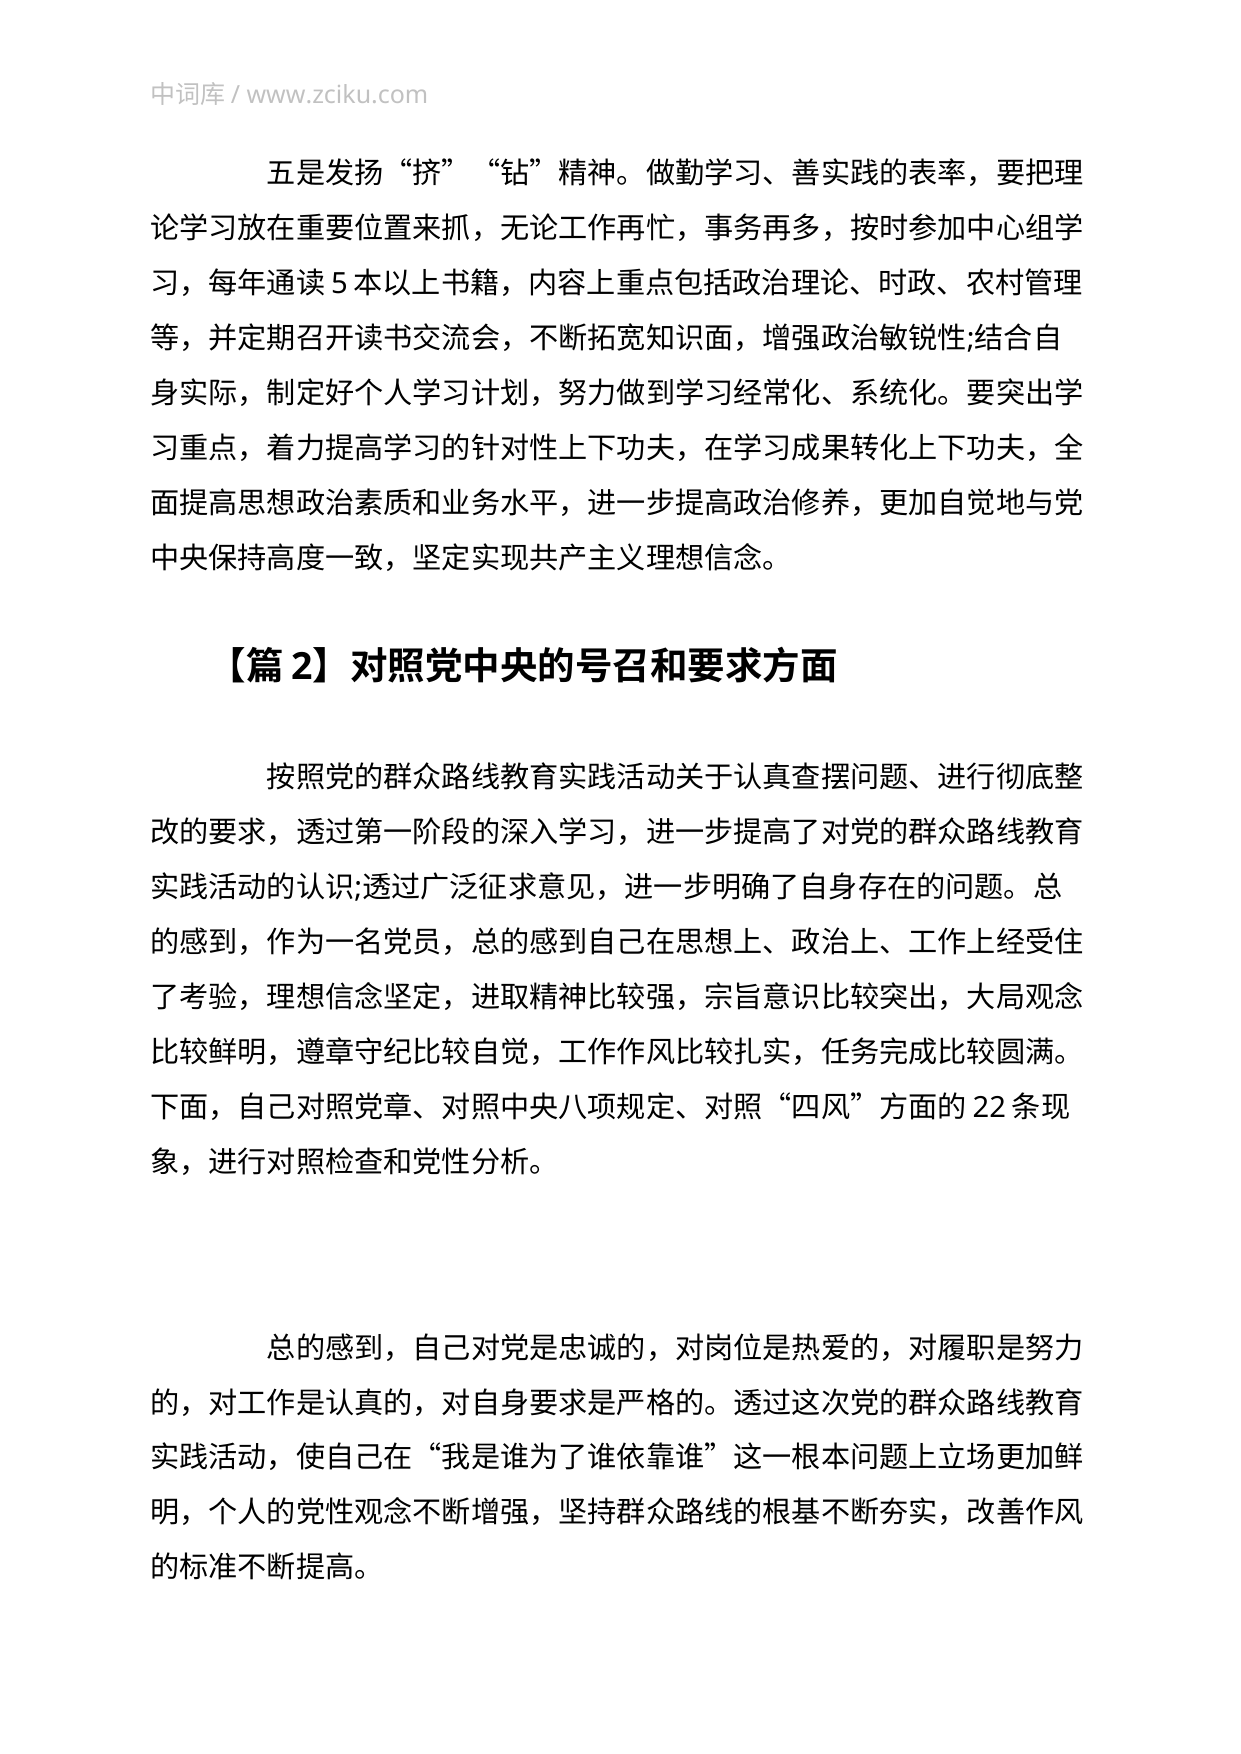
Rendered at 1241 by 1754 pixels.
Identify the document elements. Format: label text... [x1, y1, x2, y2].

text 总的感到，自己对党是忠诚的，对岗位是热爱的，对履职是努力的，对工作是认真的，对自身要求是严格的。透过这次党的群众路线教育实践活动，使自己在“我是谁为了谁依靠谁”这一根本问题上立场更加鲜明，个人的党性观念不断增强，坚持群众路线的根基不断夯实，改善作风的标准不断提高。 [150, 1324, 1090, 1586]
text 按照党的群众路线教育实践活动关于认真查摆问题、进行彻底整改的要求，透过第一阶段的深入学习，进一步提高了对党的群众路线教育实践活动的认识;透过广泛征求意见，进一步明确了自身存在的问题。总的感到，作为一名党员，总的感到自己在思想上、政治上、工作上经受住了考验，理想信念坚定，进取精神比较强，宗旨意识比较突出，大局观念比较鲜明，遵章守纪比较自觉，工作作风比较扎实，任务完成比较圆满。下面，自己对照党章、对照中央八项规定、对照“四风”方面的22条现象，进行对照检查和党性分析。 [150, 754, 1090, 1181]
text 五是发扬“挤”“钻”精神。做勤学习、善实践的表率，要把理论学习放在重要位置来抓，无论工作再忙，事务再多，按时参加中心组学习，每年通读5本以上书籍，内容上重点包括政治理论、时政、农村管理等，并定期召开读书交流会，不断拓宽知识面，增强政治敏锐性;结合自身实际，制定好个人学习计划，努力做到学习经常化、系统化。要突出学习重点，着力提高学习的针对性上下功夫，在学习成果转化上下功夫，全面提高思想政治素质和业务水平，进一步提高政治修养，更加自觉地与党中央保持高度一致，坚定实现共产主义理想信念。 [150, 150, 1090, 577]
text 【篇2】对照党中央的号召和要求方面 [150, 636, 1090, 691]
